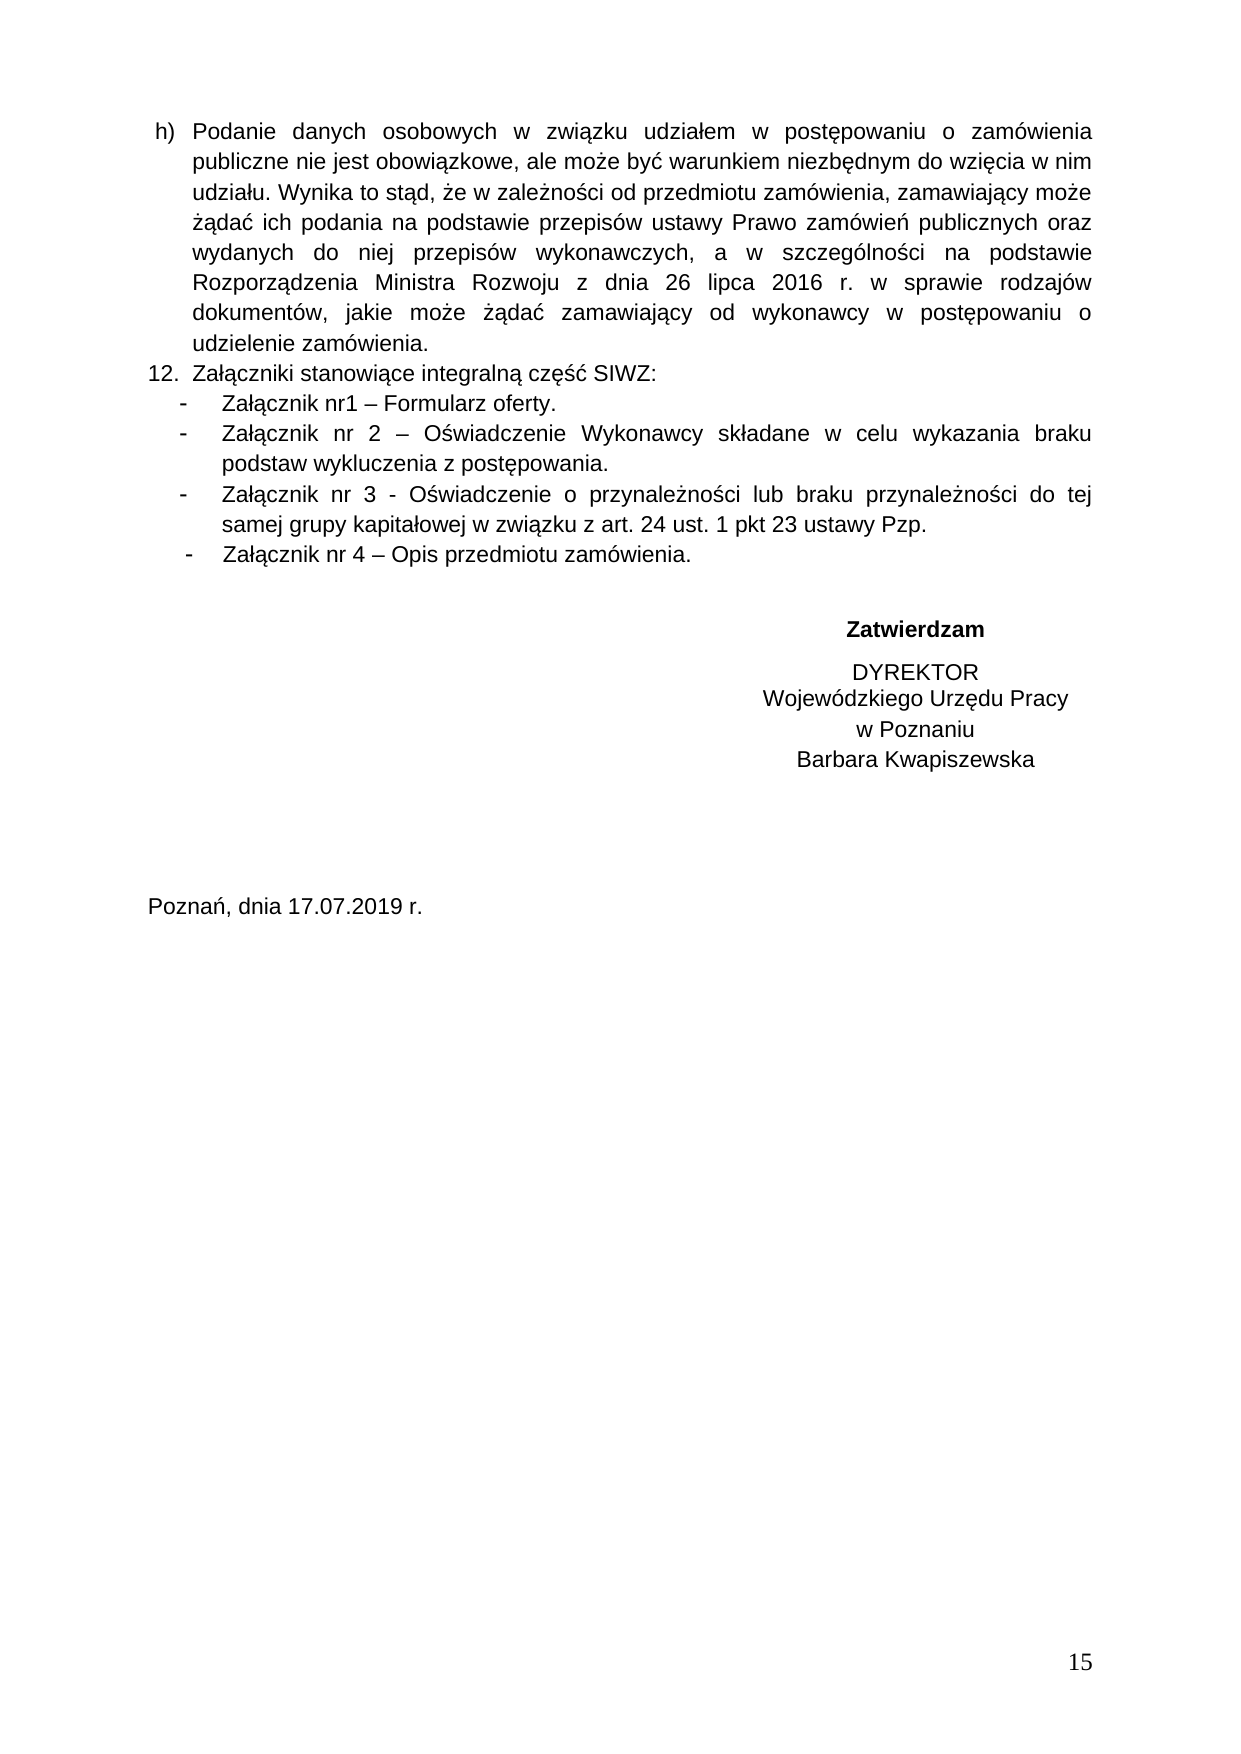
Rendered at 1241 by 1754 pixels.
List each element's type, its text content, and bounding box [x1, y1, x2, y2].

text w Poznaniu [738, 716, 1092, 742]
list Załącznik nr1 – Formularz oferty. [179, 390, 1092, 416]
list Załączniki stanowiące integralną część SIWZ: [148, 360, 1092, 386]
list Załącznik nr 4 – Opis przedmiotu zamówienia. [185, 541, 1092, 567]
text Barbara Kwapiszewska [738, 746, 1092, 772]
text Wojewódzkiego Urzędu Pracy [738, 685, 1092, 712]
text DYREKTOR [738, 659, 1092, 685]
text Zatwierdzam [738, 616, 1092, 643]
text Poznań, dnia 17.07.2019 r. [148, 893, 1092, 919]
list Załącznik nr 2 – Oświadczenie Wykonawcy składane w celu wykazania braku podstaw wykluczenia z postępowania. [179, 420, 1092, 477]
list Podanie danych osobowych w związku udziałem w postępowaniu o zamówienia publiczne nie jest obowiązkowe, ale może być warunkiem niezbędnym do wzięcia w nim udziału. Wynika to stąd, że w zależności od przedmiotu zamówienia, zamawiający może żądać ich podania na podstawie przepisów ustawy Prawo zamówień publicznych oraz wydanych do niej przepisów wykonawczych, a w szczególności na podstawie Rozporządzenia Ministra Rozwoju z dnia 26 lipca 2016 r. w sprawie rodzajów dokumentów, jakie może żądać zamawiający od wykonawcy w postępowaniu o udzielenie zamówienia. [155, 118, 1092, 356]
list Załącznik nr 3 - Oświadczenie o przynależności lub braku przynależności do tej samej grupy kapitałowej w związku z art. 24 ust. 1 pkt 23 ustawy Pzp. [179, 481, 1092, 537]
